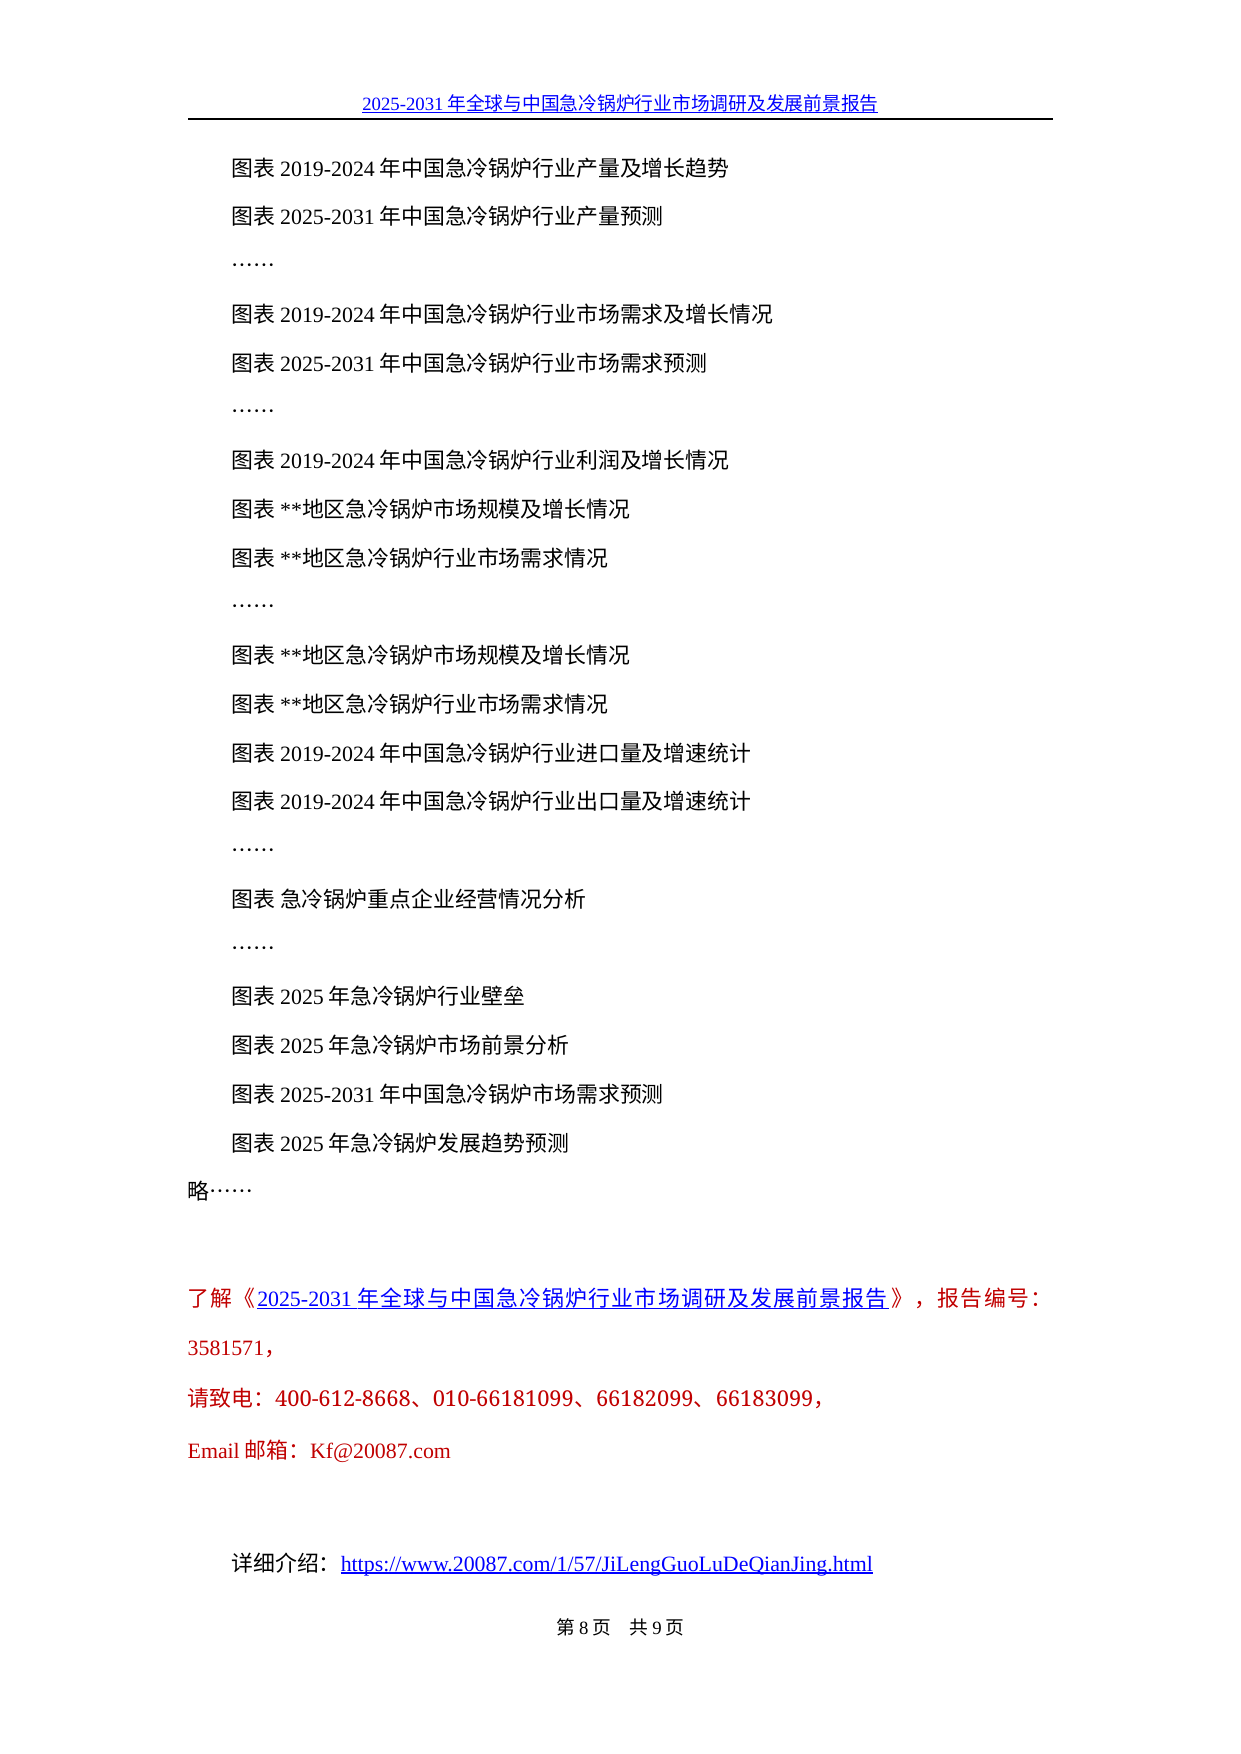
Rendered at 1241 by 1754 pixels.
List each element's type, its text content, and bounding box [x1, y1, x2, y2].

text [187, 150, 1053, 1206]
text 请致电：400-612-8668、010-66181099、66182099、66183099， [187, 1381, 1053, 1413]
text 详细介绍：https://www.20087.com/1/57/JiLengGuoLuDeQianJing.html [187, 1545, 1053, 1578]
text 了解《2025-2031年全球与中国急冷锅炉行业市场调研及发展前景报告》，报告编号：3581571， [187, 1280, 1053, 1362]
text Email邮箱：Kf@20087.com [187, 1432, 1053, 1465]
